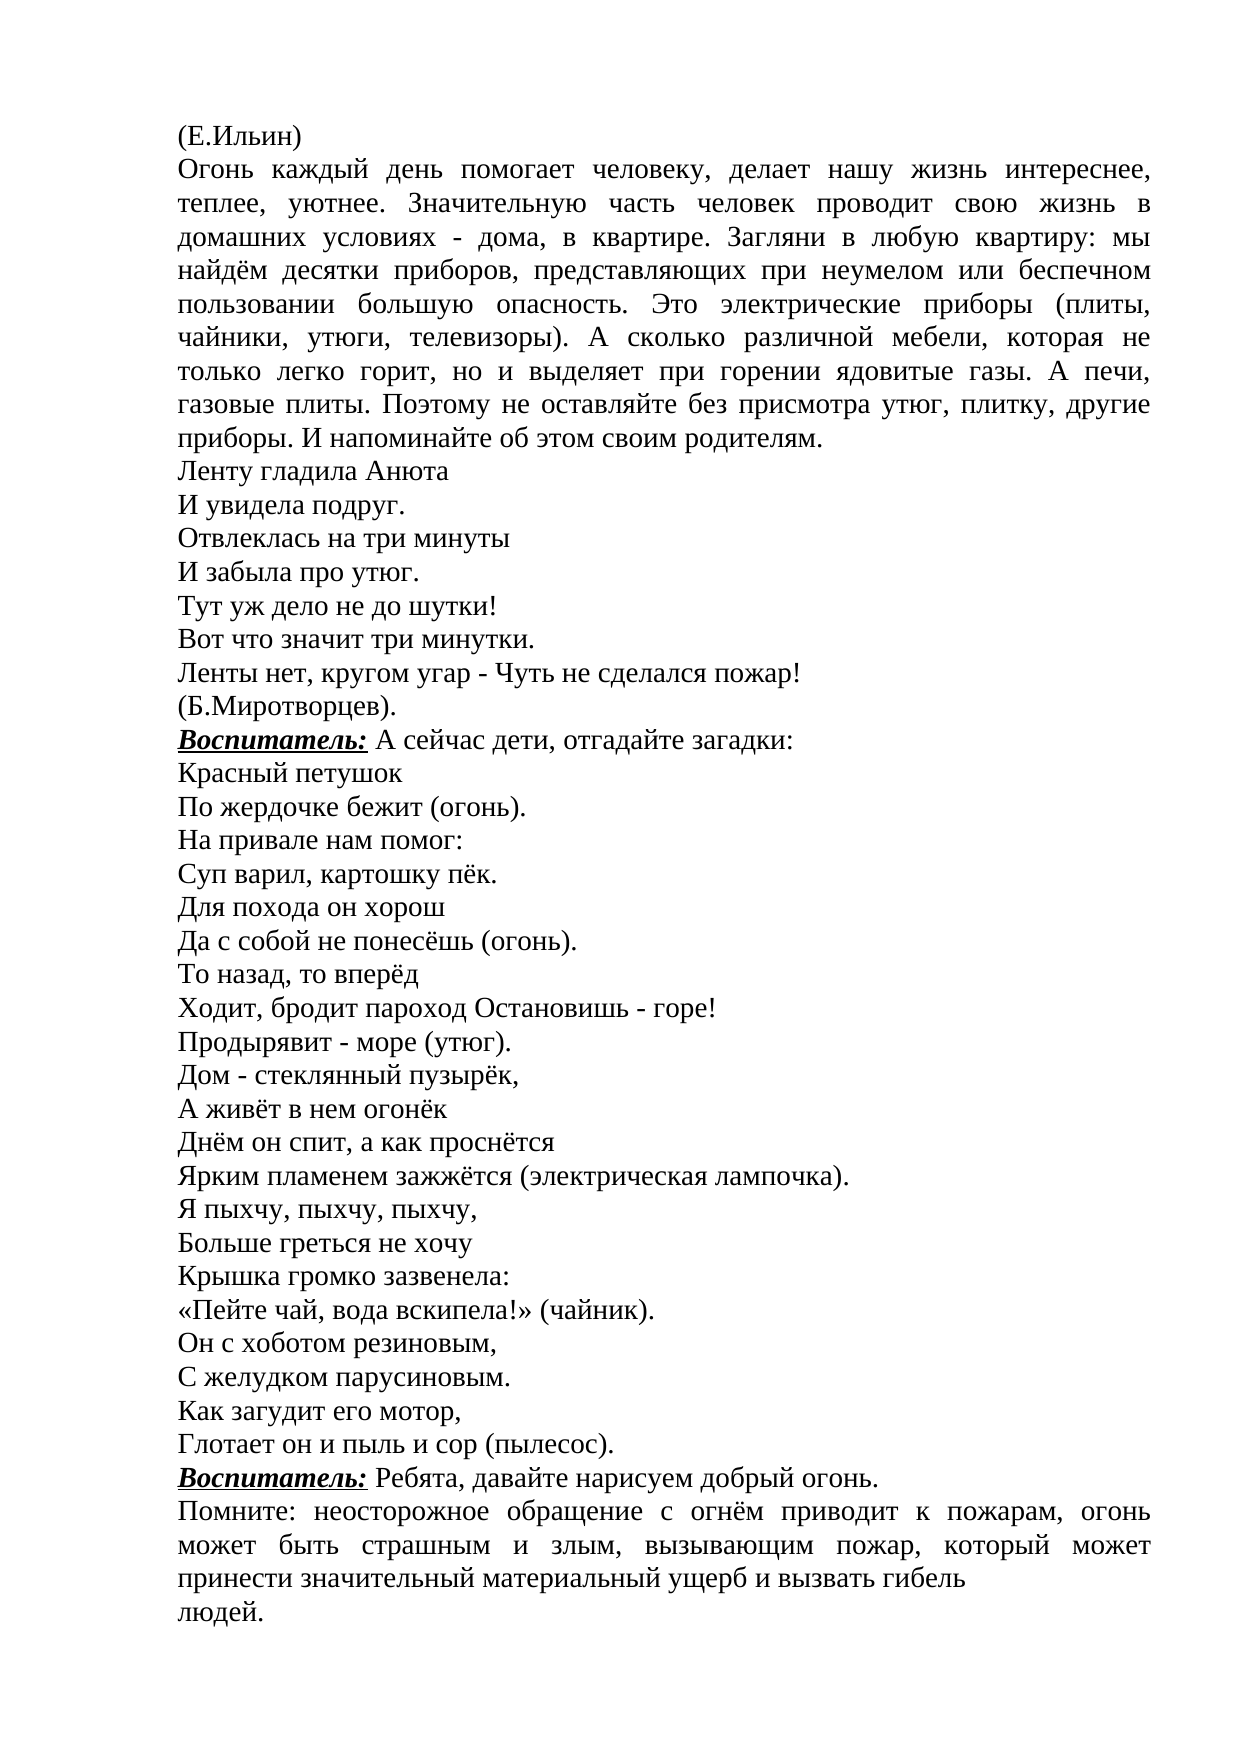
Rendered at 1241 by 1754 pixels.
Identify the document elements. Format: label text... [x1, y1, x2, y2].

text (Б.Миротворцев). [177, 688, 1152, 722]
text Огонь каждый день помогает человеку, делает нашу жизнь интереснее, теплее, уютнее. Значительную часть человек проводит свою жизнь в домашних условиях - дома, в квартире. Загляни в любую квартиру: мы найдём десятки приборов, представляющих при неумелом или беспечном пользовании большую опасность. Это электрические приборы (плиты, чайники, утюги, телевизоры). А сколько различной мебели, которая не только легко горит, но и выделяет при горении ядовитые газы. А печи, газовые плиты. Поэтому не оставляйте без присмотра утюг, плитку, другие приборы. И напоминайте об этом своим родителям. [177, 152, 1152, 453]
text Воспитатель: А сейчас дети, отгадайте загадки: [177, 722, 1152, 755]
text Продырявит - море (утюг). [177, 1024, 1152, 1057]
text Тут уж дело не до шутки! [177, 588, 1152, 621]
text Для похода он хорош [177, 889, 1152, 923]
text И забыла про утюг. [177, 554, 1152, 588]
text Отвлеклась на три минуты [177, 521, 1152, 554]
text Ярким пламенем зажжётся (электрическая лампочка). [177, 1158, 1152, 1191]
text Дом - стеклянный пузырёк, [177, 1057, 1152, 1091]
text «Пейте чай, вода вскипела!» (чайник). [177, 1292, 1152, 1326]
text Он с хоботом резиновым, [177, 1326, 1152, 1359]
text Ленту гладила Анюта [177, 453, 1152, 487]
text Днём он спит, а как проснётся [177, 1124, 1152, 1158]
text На привале нам помог: [177, 822, 1152, 856]
text Крышка громко зазвенела: [177, 1258, 1152, 1292]
text А живёт в нем огонёк [177, 1091, 1152, 1124]
text Вот что значит три минутки. [177, 621, 1152, 655]
text Суп варил, картошку пёк. [177, 856, 1152, 889]
text Красный петушок [177, 755, 1152, 789]
text Ходит, бродит пароход Остановишь - горе! [177, 990, 1152, 1024]
text С желудком парусиновым. [177, 1359, 1152, 1393]
text Помните: неосторожное обращение с огнём приводит к пожарам, огонь может быть страшным и злым, вызывающим пожар, который может принести значительный материальный ущерб и вызвать гибель [177, 1493, 1152, 1594]
text Ленты нет, кругом угар - Чуть не сделался пожар! [177, 655, 1152, 688]
text Я пыхчу, пыхчу, пыхчу, [177, 1191, 1152, 1225]
text (Е.Ильин) [177, 118, 1152, 152]
text И увидела подруг. [177, 487, 1152, 521]
text Как загудит его мотор, [177, 1393, 1152, 1426]
text Глотает он и пыль и сор (пылесос). [177, 1426, 1152, 1460]
text Да с собой не понесёшь (огонь). [177, 923, 1152, 957]
text Больше греться не хочу [177, 1225, 1152, 1258]
text людей. [177, 1594, 1152, 1627]
text По жердочке бежит (огонь). [177, 789, 1152, 822]
text То назад, то вперёд [177, 957, 1152, 990]
text Воспитатель: Ребята, давайте нарисуем добрый огонь. [177, 1460, 1152, 1493]
